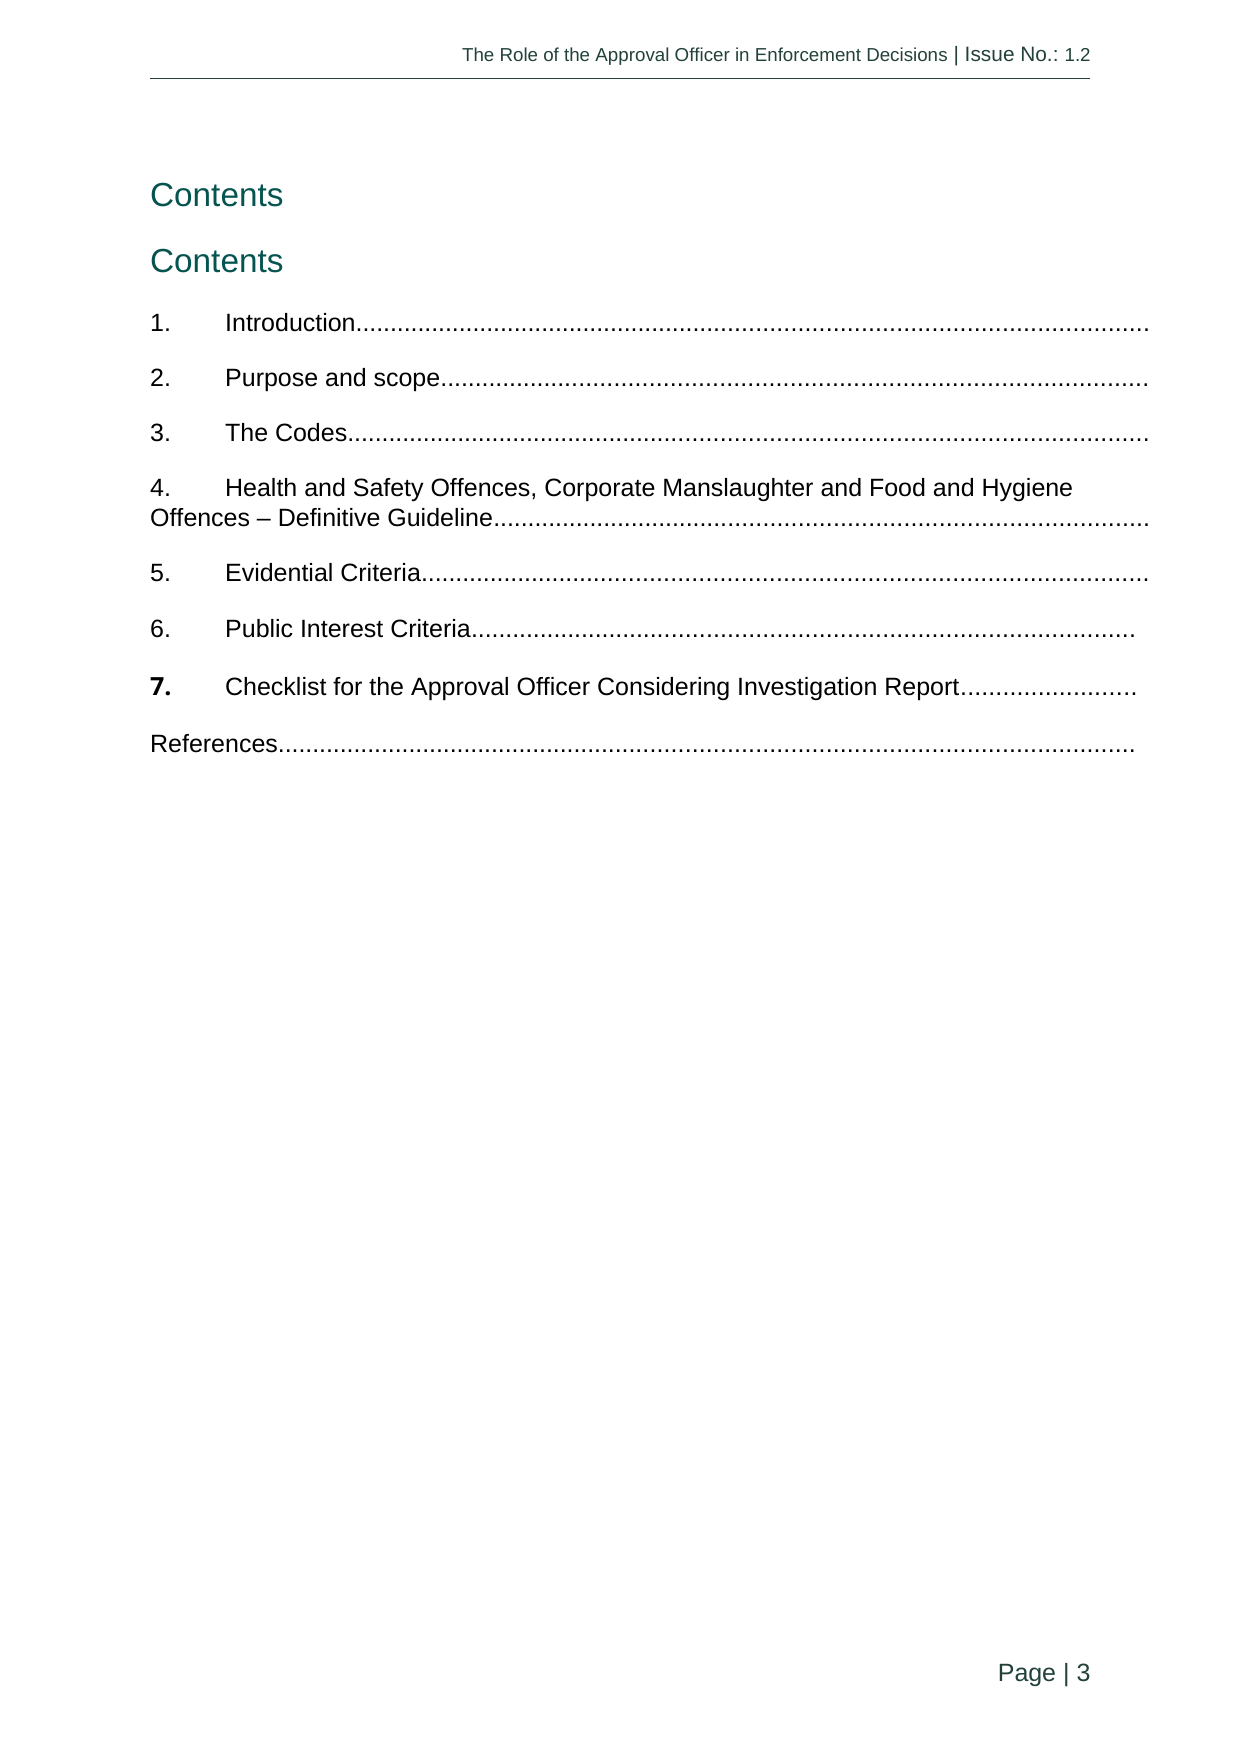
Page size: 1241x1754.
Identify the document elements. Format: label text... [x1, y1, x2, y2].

subtitle Contents [150, 175, 1090, 213]
